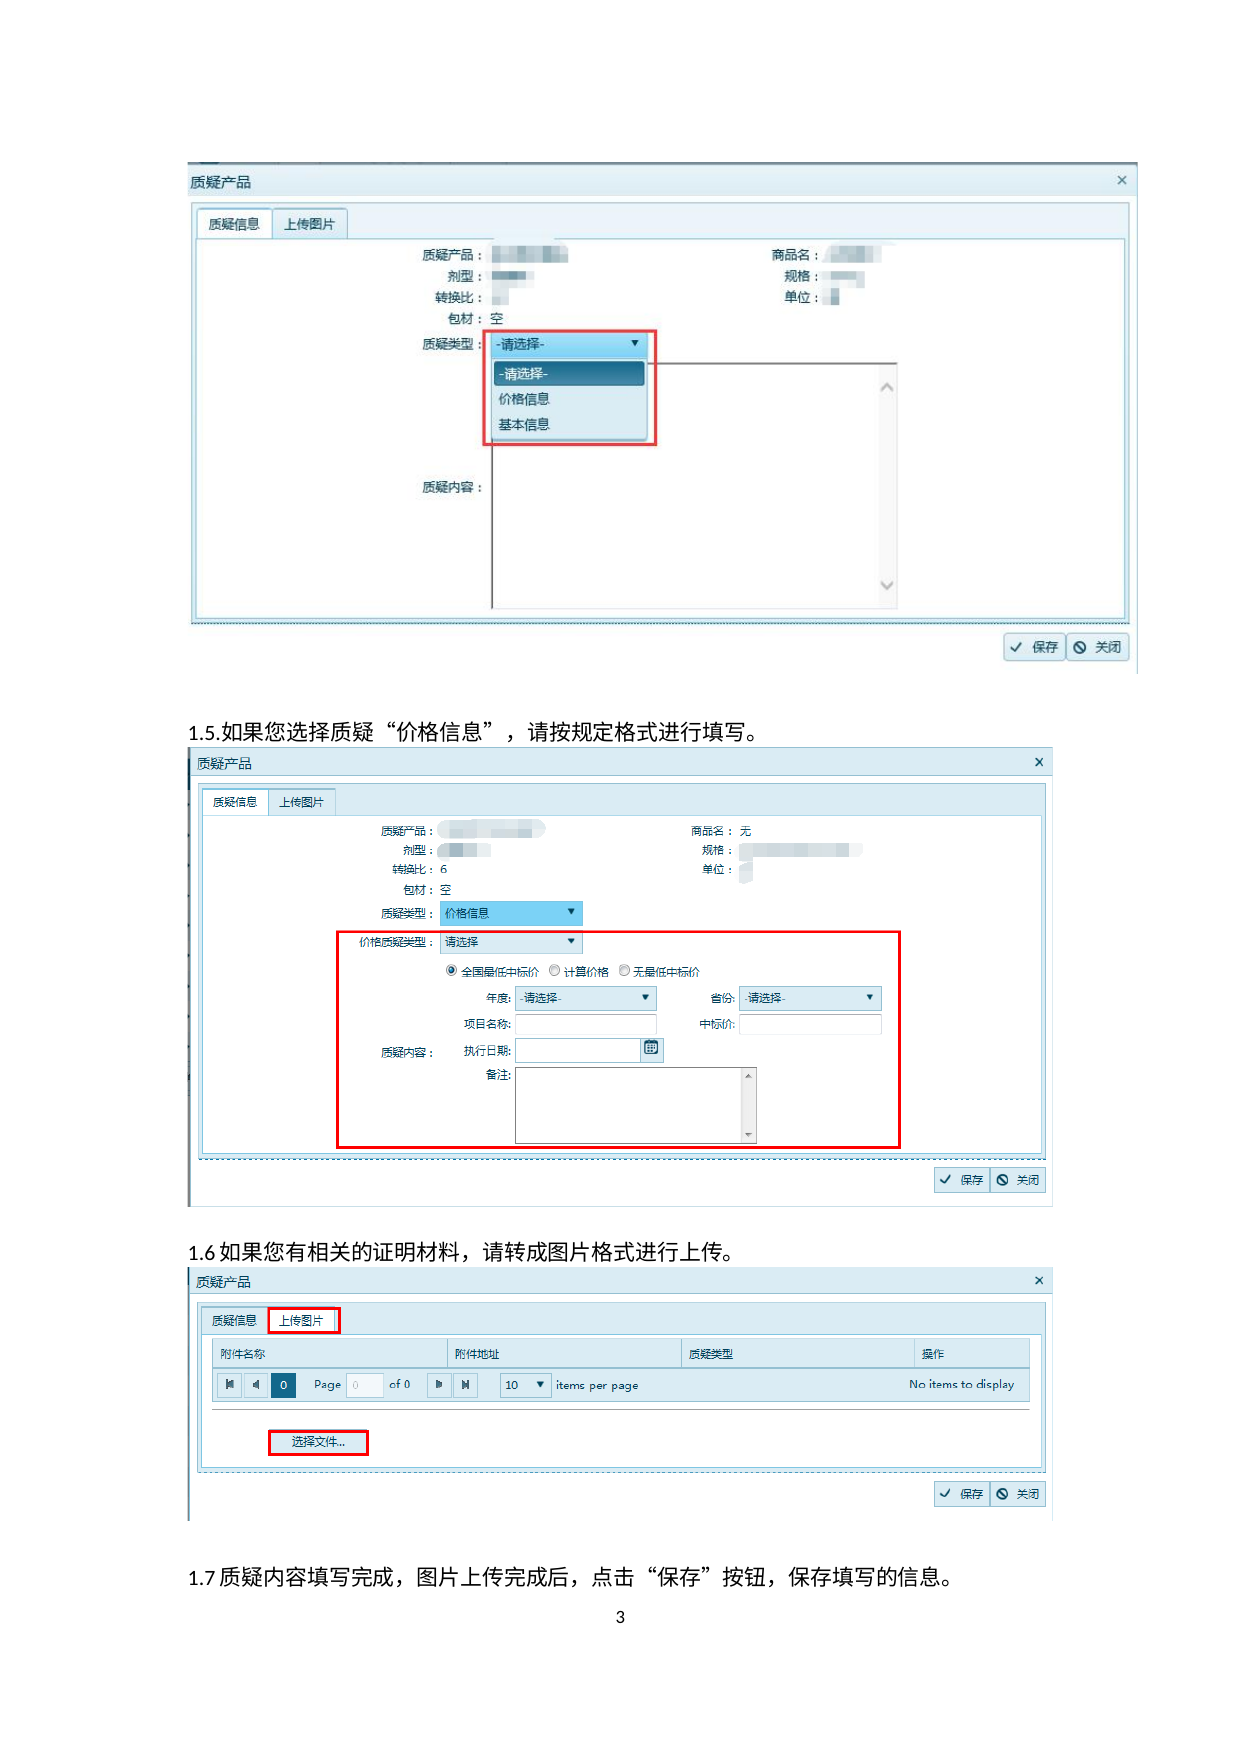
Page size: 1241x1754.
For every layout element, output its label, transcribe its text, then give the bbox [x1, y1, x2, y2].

text 1.5.如果您选择质疑“价格信息”，请按规定格式进行填写。 [187, 714, 1053, 747]
text 1.7质疑内容填写完成，图片上传完成后，点击“保存”按钮，保存填写的信息。 [187, 1559, 1053, 1592]
picture [187, 747, 1053, 1207]
text 1.6如果您有相关的证明材料，请转成图片格式进行上传。 [187, 1234, 1053, 1267]
picture [187, 1267, 1053, 1521]
picture [187, 162, 1138, 674]
